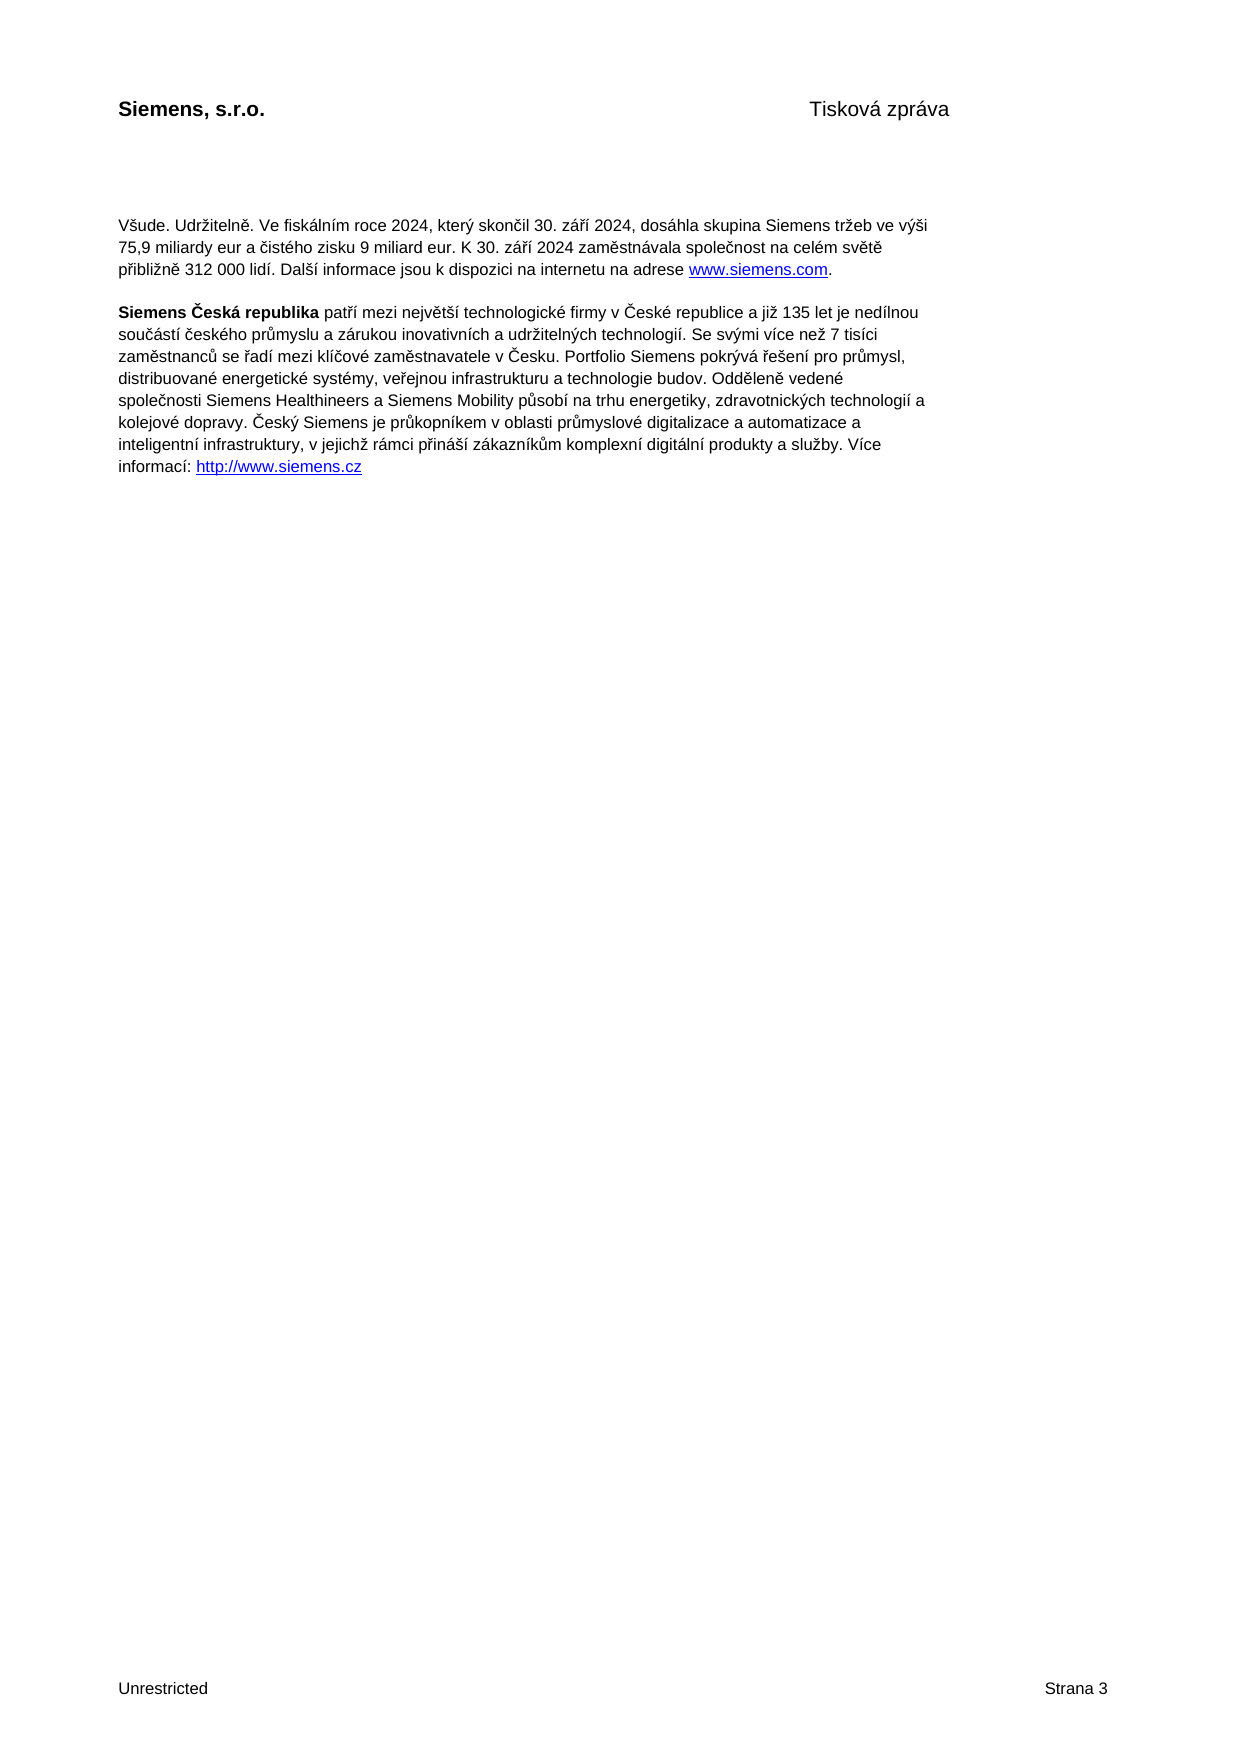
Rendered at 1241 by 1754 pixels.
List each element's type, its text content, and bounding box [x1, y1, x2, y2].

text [118, 216, 930, 279]
text Siemens Česká republika patří mezi největší technologické firmy v České republice a již 135 let je nedílnou součástí českého průmyslu a zárukou inovativních a udržitelných technologií. Se svými více než 7 tisíci zaměstnanců se řadí mezi klíčové zaměstnavatele v Česku. Portfolio Siemens pokrývá řešení pro průmysl, distribuované energetické systémy, veřejnou infrastrukturu a technologie budov. Odděleně vedené společnosti Siemens Healthineers a Siemens Mobility působí na trhu energetiky, zdravotnických technologií a kolejové dopravy. Český Siemens je průkopníkem v oblasti průmyslové digitalizace a automatizace a inteligentní infrastruktury, v jejichž rámci přináší zákazníkům komplexní digitální produkty a služby. Více informací: http://www.siemens.cz [118, 303, 930, 476]
